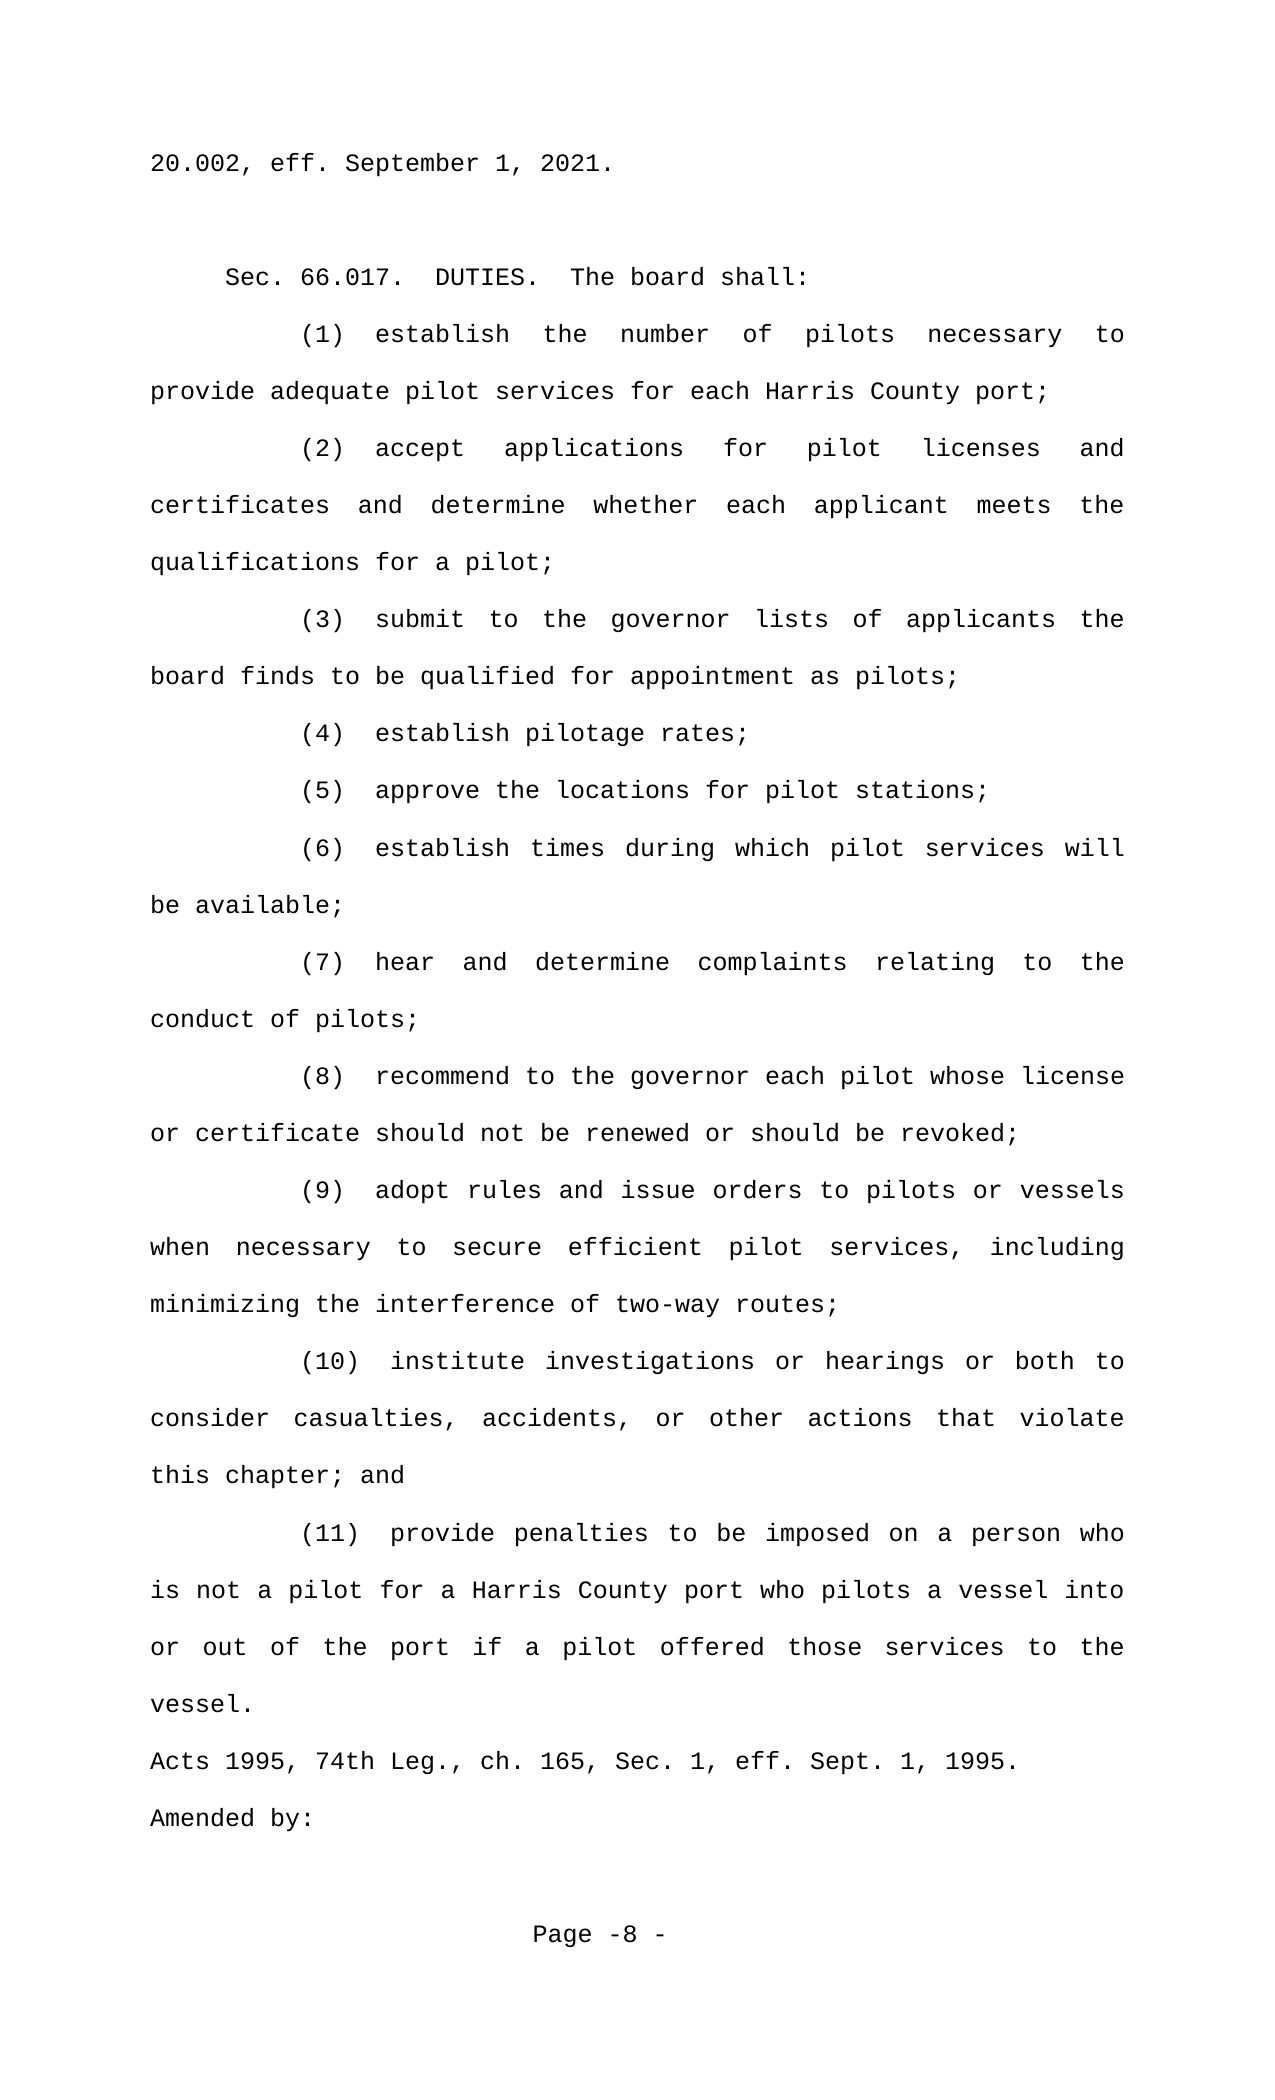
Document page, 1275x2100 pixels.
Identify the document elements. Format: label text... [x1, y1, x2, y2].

text (2) accept applications for pilot licenses and certificates and determine whether each applicant meets the qualifications for a pilot; [150, 435, 1125, 578]
text Acts 1995, 74th Leg., ch. 165, Sec. 1, eff. Sept. 1, 1995. [150, 1748, 1125, 1777]
text (10) institute investigations or hearings or both to consider casualties, accidents, or other actions that violate this chapter; and [150, 1349, 1125, 1491]
text (1) establish the number of pilots necessary to provide adequate pilot services for each Harris County port; [150, 321, 1125, 407]
text (9) adopt rules and issue orders to pilots or vessels when necessary to secure efficient pilot services, including minimizing the interference of two-way routes; [150, 1177, 1125, 1320]
text (11) provide penalties to be imposed on a person who is not a pilot for a Harris County port who pilots a vessel into or out of the port if a pilot offered those services to the vessel. [150, 1520, 1125, 1720]
text Sec. 66.017. DUTIES. The board shall: [150, 264, 1125, 293]
text (8) recommend to the governor each pilot whose license or certificate should not be renewed or should be revoked; [150, 1063, 1125, 1149]
text (3) submit to the governor lists of applicants the board finds to be qualified for appointment as pilots; [150, 607, 1125, 692]
text (6) establish times during which pilot services will be available; [150, 835, 1125, 921]
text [150, 150, 1125, 178]
text Amended by: [150, 1805, 1125, 1834]
text (4) establish pilotage rates; [150, 721, 1125, 749]
text (5) approve the locations for pilot stations; [150, 778, 1125, 806]
text (7) hear and determine complaints relating to the conduct of pilots; [150, 949, 1125, 1035]
